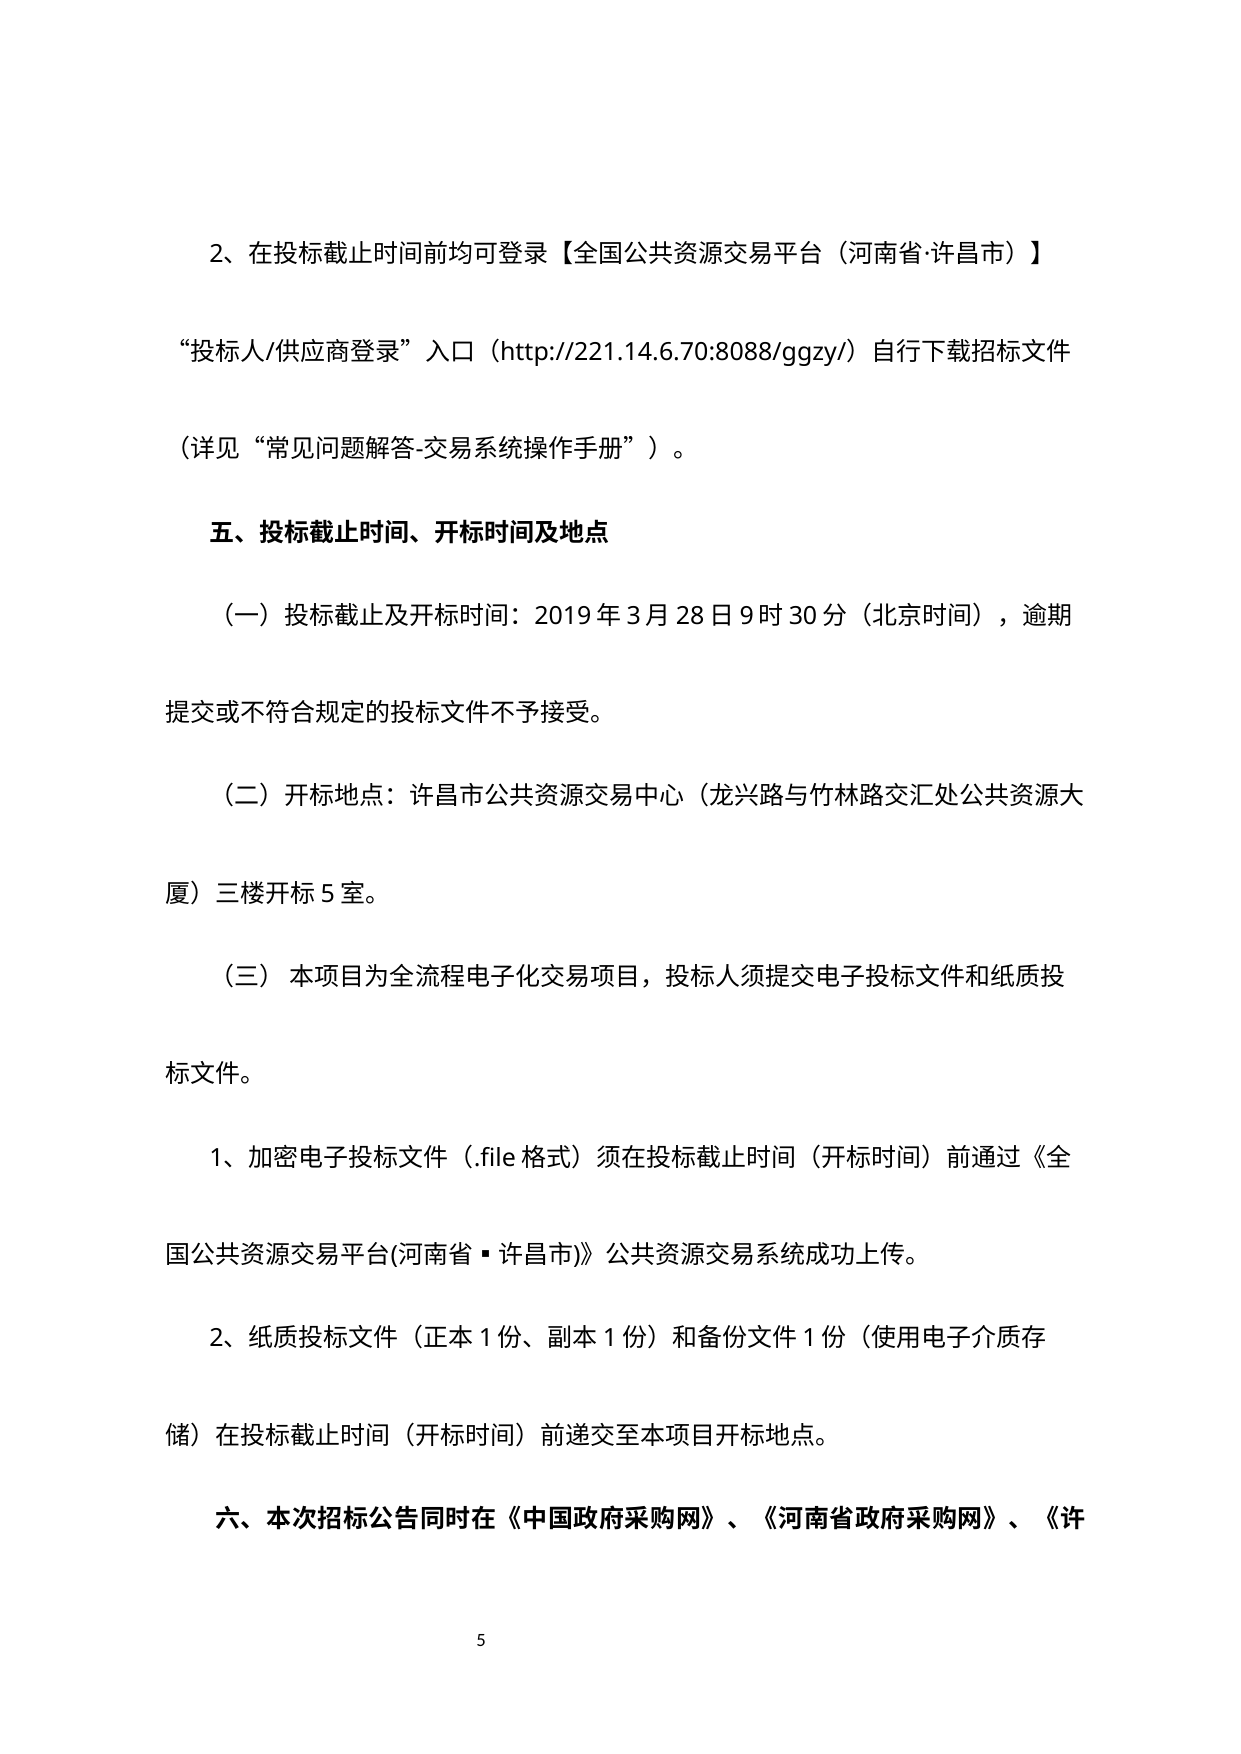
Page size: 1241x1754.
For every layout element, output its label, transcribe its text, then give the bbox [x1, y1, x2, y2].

text （二）开标地点：许昌市公共资源交易中心（龙兴路与竹林路交汇处公共资源大厦）三楼开标5室。 [165, 761, 1087, 924]
text 1、加密电子投标文件（.file格式）须在投标截止时间（开标时间）前通过《全国公共资源交易平台(河南省▪许昌市)》公共资源交易系统成功上传。 [165, 1123, 1087, 1285]
text （三） 本项目为全流程电子化交易项目，投标人须提交电子投标文件和纸质投标文件。 [165, 942, 1087, 1104]
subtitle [165, 1484, 1087, 1549]
text 五、投标截止时间、开标时间及地点 [165, 498, 1087, 563]
text （一）投标截止及开标时间：2019年3月28日9时30分（北京时间），逾期提交或不符合规定的投标文件不予接受。 [165, 581, 1087, 743]
text 2、在投标截止时间前均可登录【全国公共资源交易平台（河南省·许昌市）】“投标人/供应商登录”入口（http://221.14.6.70:8088/ggzy/）自行下载招标文件（详见“常见问题解答-交易系统操作手册”）。 [165, 219, 1087, 479]
text 2、纸质投标文件（正本1份、副本1份）和备份文件1份（使用电子介质存储）在投标截止时间（开标时间）前递交至本项目开标地点。 [165, 1303, 1087, 1466]
